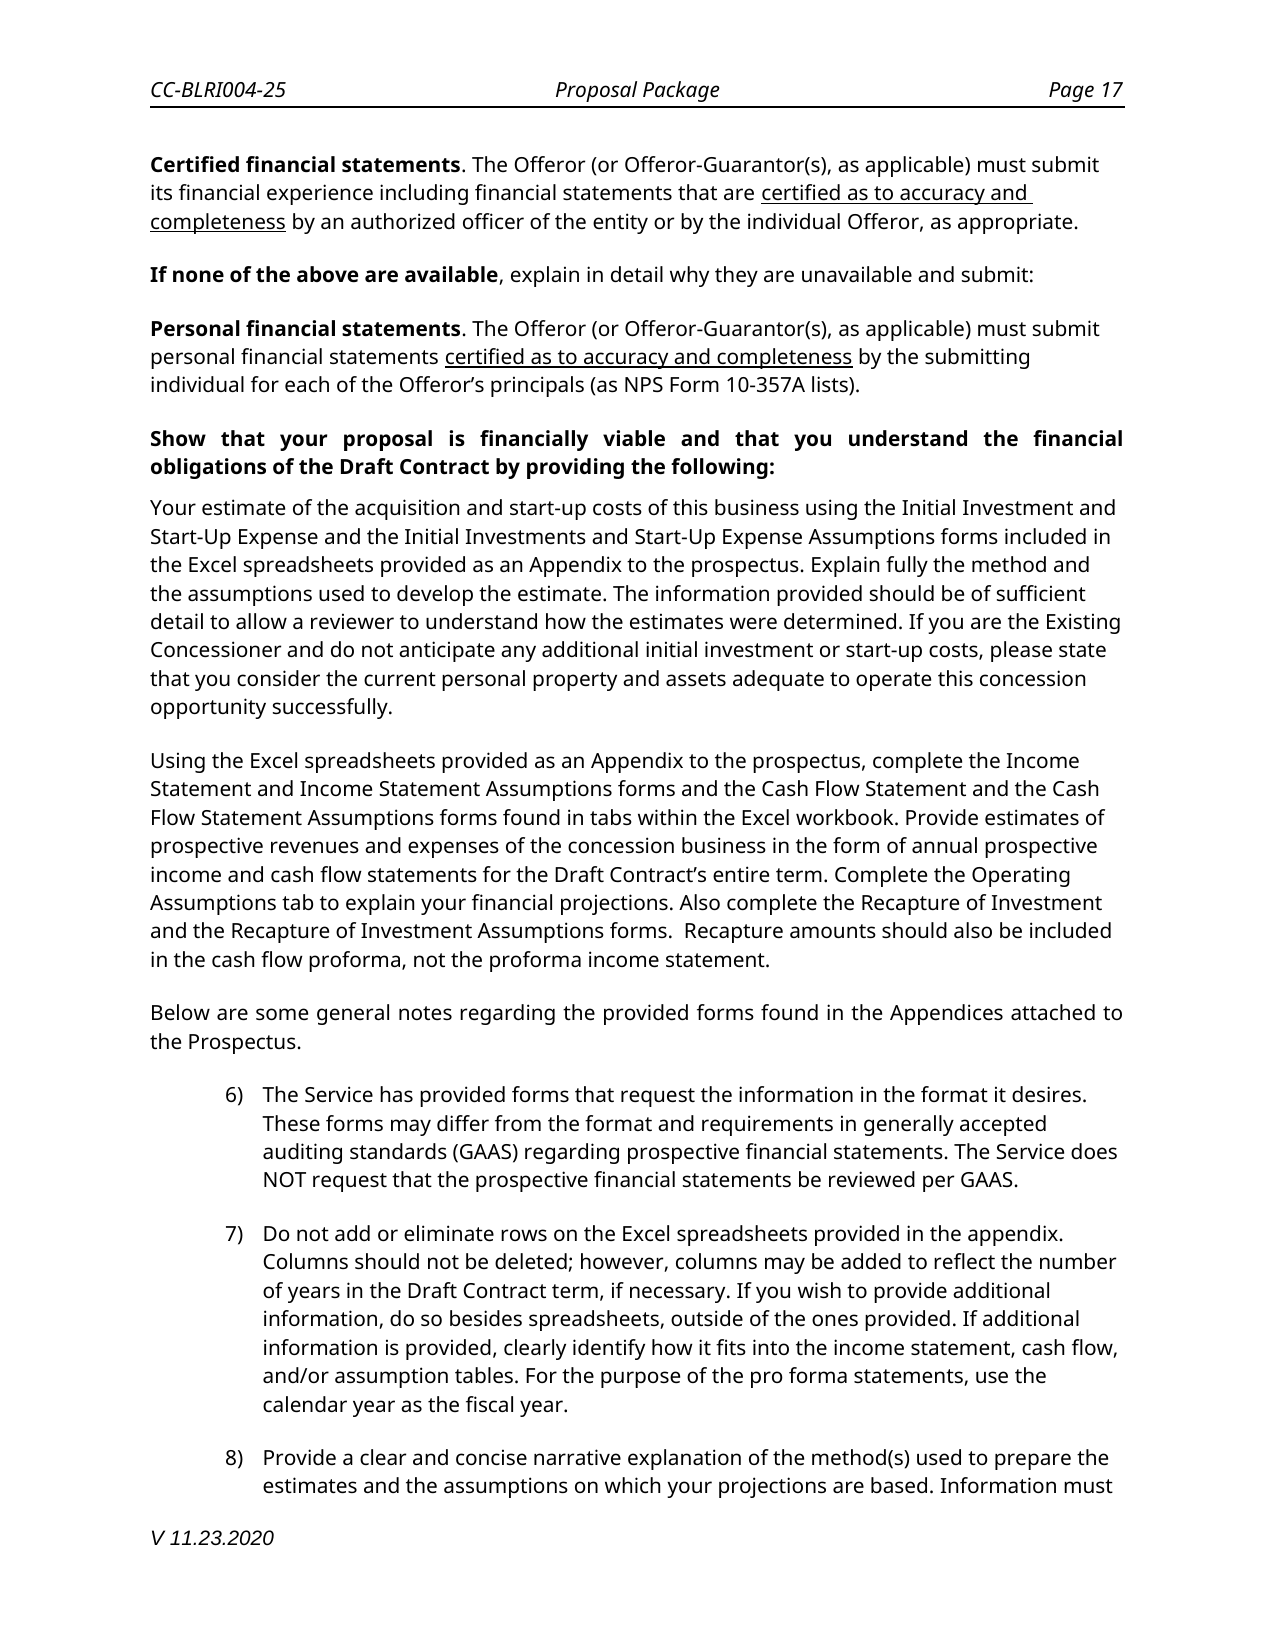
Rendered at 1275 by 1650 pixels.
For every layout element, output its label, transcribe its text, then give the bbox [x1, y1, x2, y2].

list The Service has provided forms that request the information in the format it desires. These forms may differ from the format and requirements in generally accepted auditing standards (GAAS) regarding prospective financial statements. The Service does NOT request that the prospective financial statements be reviewed per GAAS. [225, 1080, 1125, 1194]
list Do not add or eliminate rows on the Excel spreadsheets provided in the appendix. Columns should not be deleted; however, columns may be added to reflect the number of years in the Draft Contract term, if necessary. If you wish to provide additional information, do so besides spreadsheets, outside of the ones provided. If additional information is provided, clearly identify how it fits into the income statement, cash flow, and/or assumption tables. For the purpose of the pro forma statements, use the calendar year as the fiscal year. [225, 1219, 1125, 1418]
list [225, 1443, 1125, 1500]
text Using the Excel spreadsheets provided as an Appendix to the prospectus, complete the Income Statement and Income Statement Assumptions forms and the Cash Flow Statement and the Cash Flow Statement Assumptions forms found in tabs within the Excel workbook. Provide estimates of prospective revenues and expenses of the concession business in the form of annual prospective income and cash flow statements for the Draft Contract’s entire term. Complete the Operating Assumptions tab to explain your financial projections. Also complete the Recapture of Investment and the Recapture of Investment Assumptions forms. Recapture amounts should also be included in the cash flow proforma, not the proforma income statement. [150, 746, 1125, 973]
text Certified financial statements. The Offeror (or Offeror-Guarantor(s), as applicable) must submit its financial experience including financial statements that are certified as to accuracy and completeness by an authorized officer of the entity or by the individual Offeror, as appropriate. [150, 150, 1125, 235]
subtitle Show that your proposal is financially viable and that you understand the financial obligations of the Draft Contract by providing the following: [150, 424, 1125, 481]
text Your estimate of the acquisition and start-up costs of this business using the Initial Investment and Start-Up Expense and the Initial Investments and Start-Up Expense Assumptions forms included in the Excel spreadsheets provided as an Appendix to the prospectus. Explain fully the method and the assumptions used to develop the estimate. The information provided should be of sufficient detail to allow a reviewer to understand how the estimates were determined. If you are the Existing Concessioner and do not anticipate any additional initial investment or start-up costs, please state that you consider the current personal property and assets adequate to operate this concession opportunity successfully. [150, 493, 1125, 721]
text Personal financial statements. The Offeror (or Offeror-Guarantor(s), as applicable) must submit personal financial statements certified as to accuracy and completeness by the submitting individual for each of the Offeror’s principals (as NPS Form 10-357A lists). [150, 314, 1125, 399]
text If none of the above are available, explain in detail why they are unavailable and submit: [150, 260, 1125, 289]
text Below are some general notes regarding the provided forms found in the Appendices attached to the Prospectus. [150, 998, 1125, 1055]
